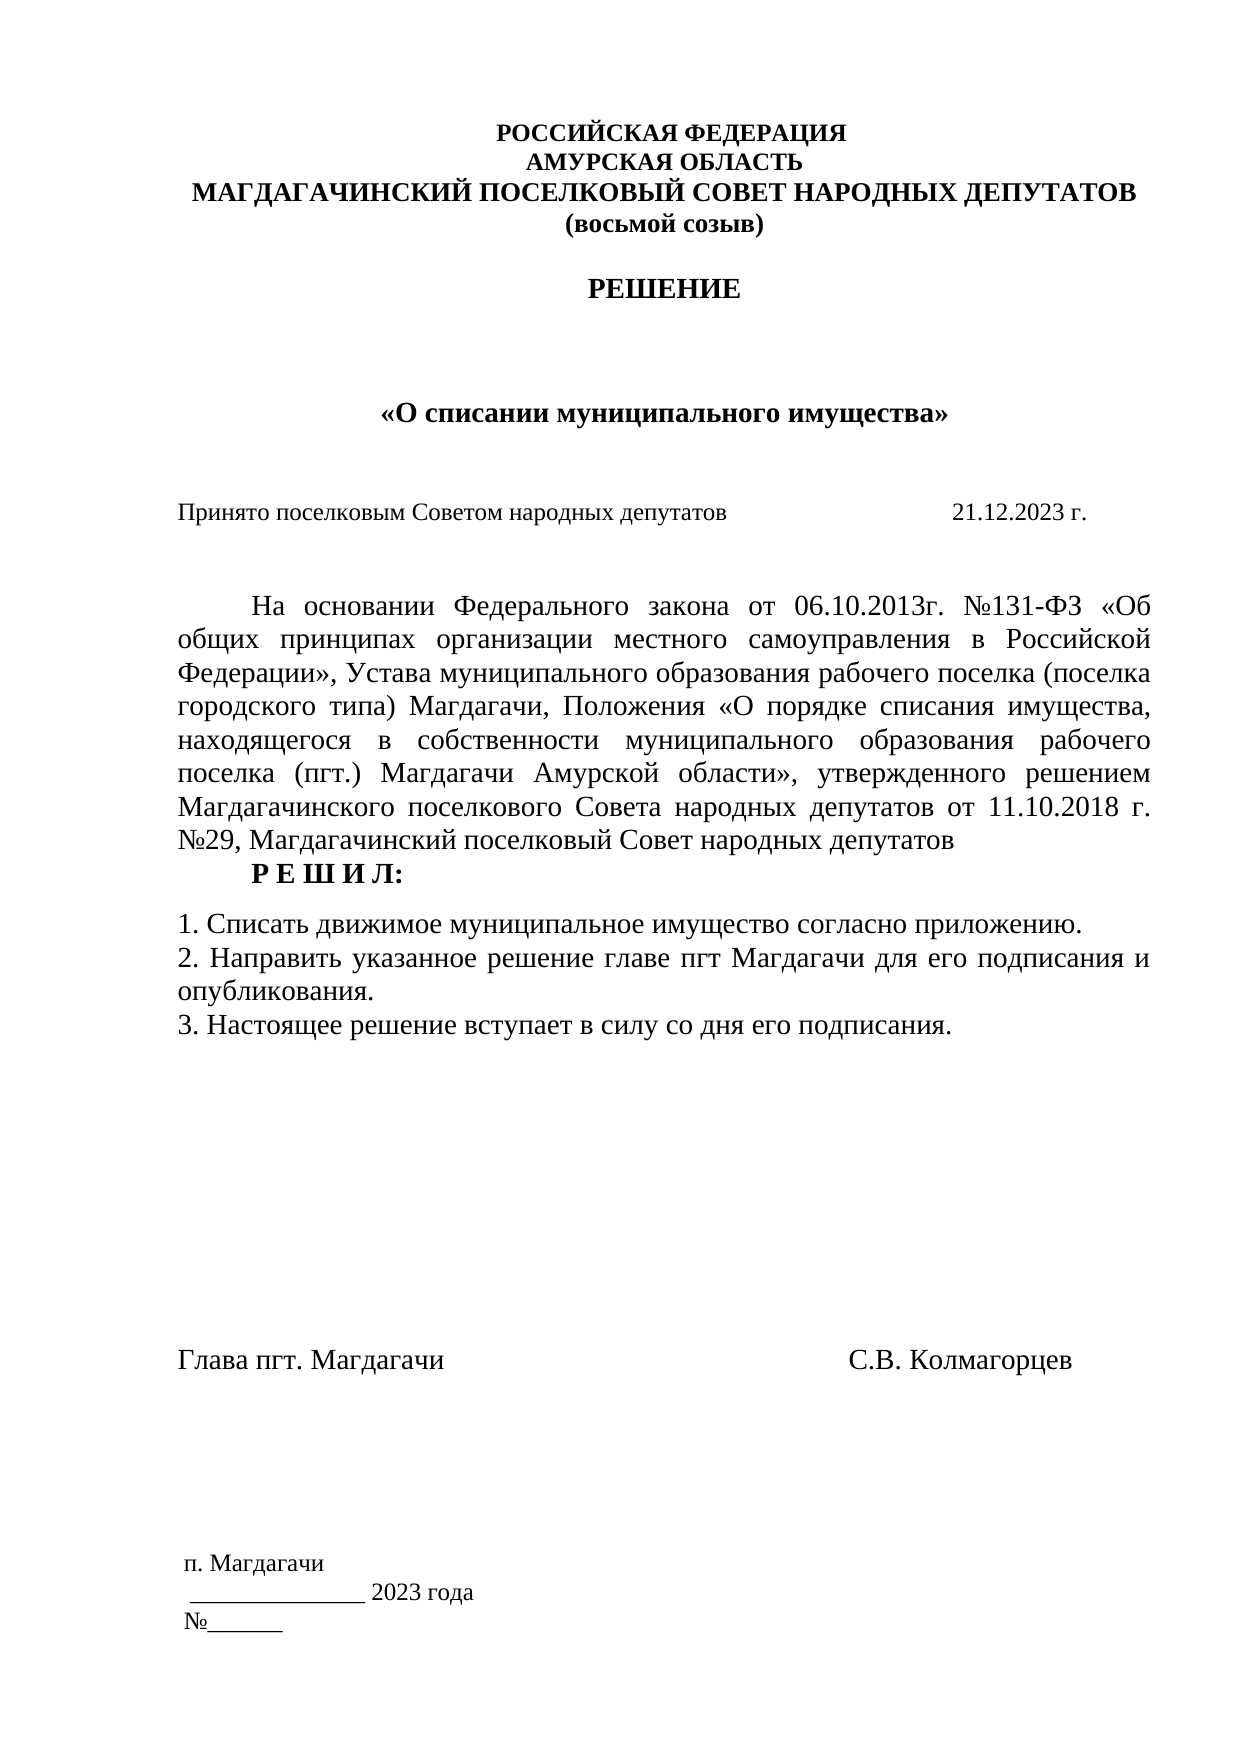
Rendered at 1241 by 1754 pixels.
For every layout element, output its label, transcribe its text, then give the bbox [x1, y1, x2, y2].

text ______________ 2023 года [177, 1577, 1152, 1606]
text Глава пгт. Магдагачи С.В. Колмагорцев [177, 1342, 1152, 1376]
text МАГДАГАЧИНСКИЙ ПОСЕЛКОВЫЙ СОВЕТ НАРОДНЫХ ДЕПУТАТОВ [177, 176, 1152, 207]
text (восьмой созыв) [177, 207, 1152, 238]
text Р Е Ш И Л: [177, 856, 1152, 889]
text АМУРСКАЯ ОБЛАСТЬ [177, 147, 1152, 176]
subtitle 2. Направить указанное решение главе пгт Магдагачи для его подписания и опубликования. [177, 940, 1152, 1007]
text «О списании муниципального имущества» [177, 396, 1152, 429]
text РОССИЙСКАЯ ФЕДЕРАЦИЯ [177, 118, 1152, 147]
subtitle 3. Настоящее решение вступает в силу со дня его подписания. [177, 1007, 1152, 1041]
text 1. Списать движимое муниципальное имущество согласно приложению. [177, 906, 1152, 940]
text На основании Федерального закона от 06.10.2013г. №131-ФЗ «Об общих принципах организации местного самоуправления в Российской Федерации», Устава муниципального образования рабочего поселка (поселка городского типа) Магдагачи, Положения «О порядке списания имущества, находящегося в собственности муниципального образования рабочего поселка (пгт.) Магдагачи Амурской области», утвержденного решением Магдагачинского поселкового Совета народных депутатов от 11.10.2018 г. №29, Магдагачинский поселковый Совет народных депутатов [177, 588, 1152, 856]
text п. Магдагачи [177, 1548, 1152, 1577]
text №______ [177, 1606, 1152, 1635]
text Принято поселковым Советом народных депутатов 21.12.2023 г. [177, 497, 1152, 525]
text РЕШЕНИЕ [177, 271, 1152, 305]
